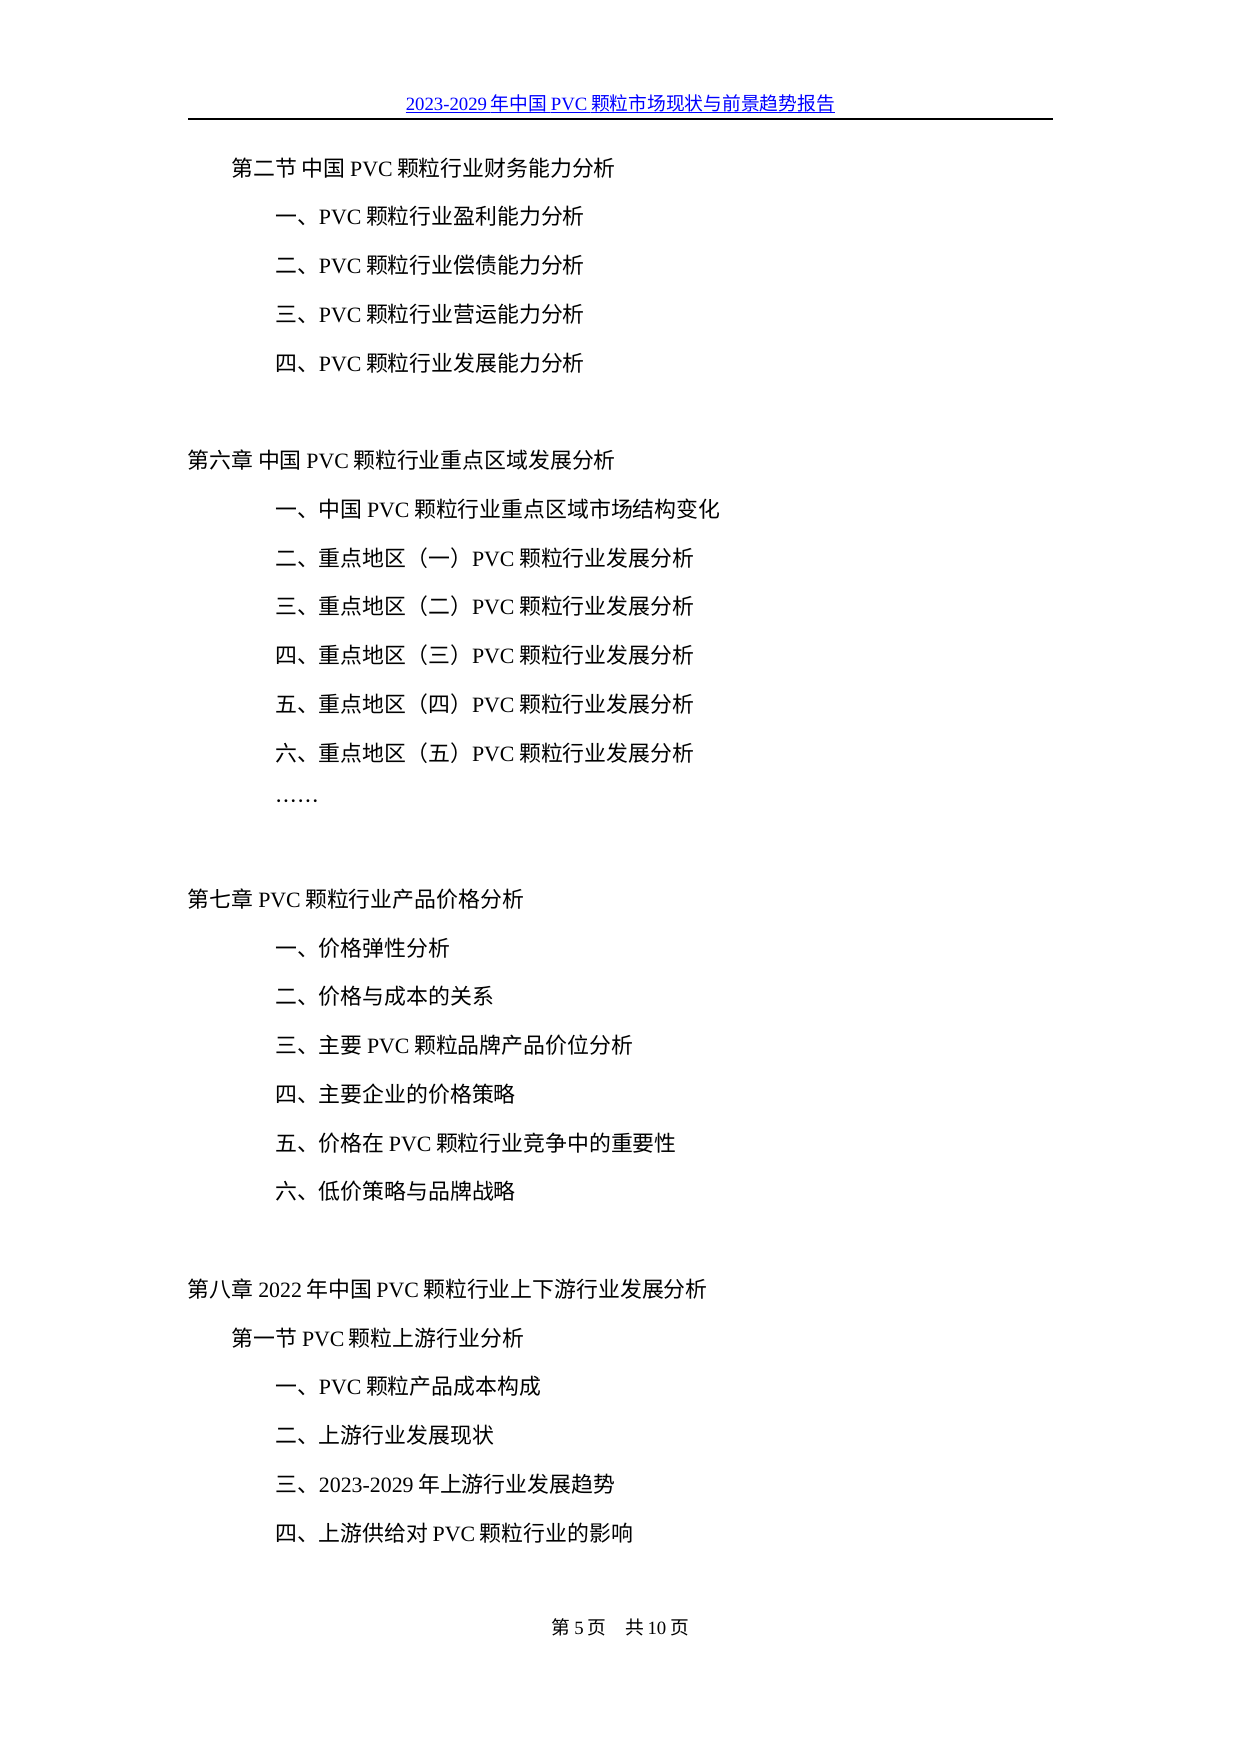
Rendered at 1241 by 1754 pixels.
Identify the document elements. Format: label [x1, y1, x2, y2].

text [187, 150, 1053, 1548]
